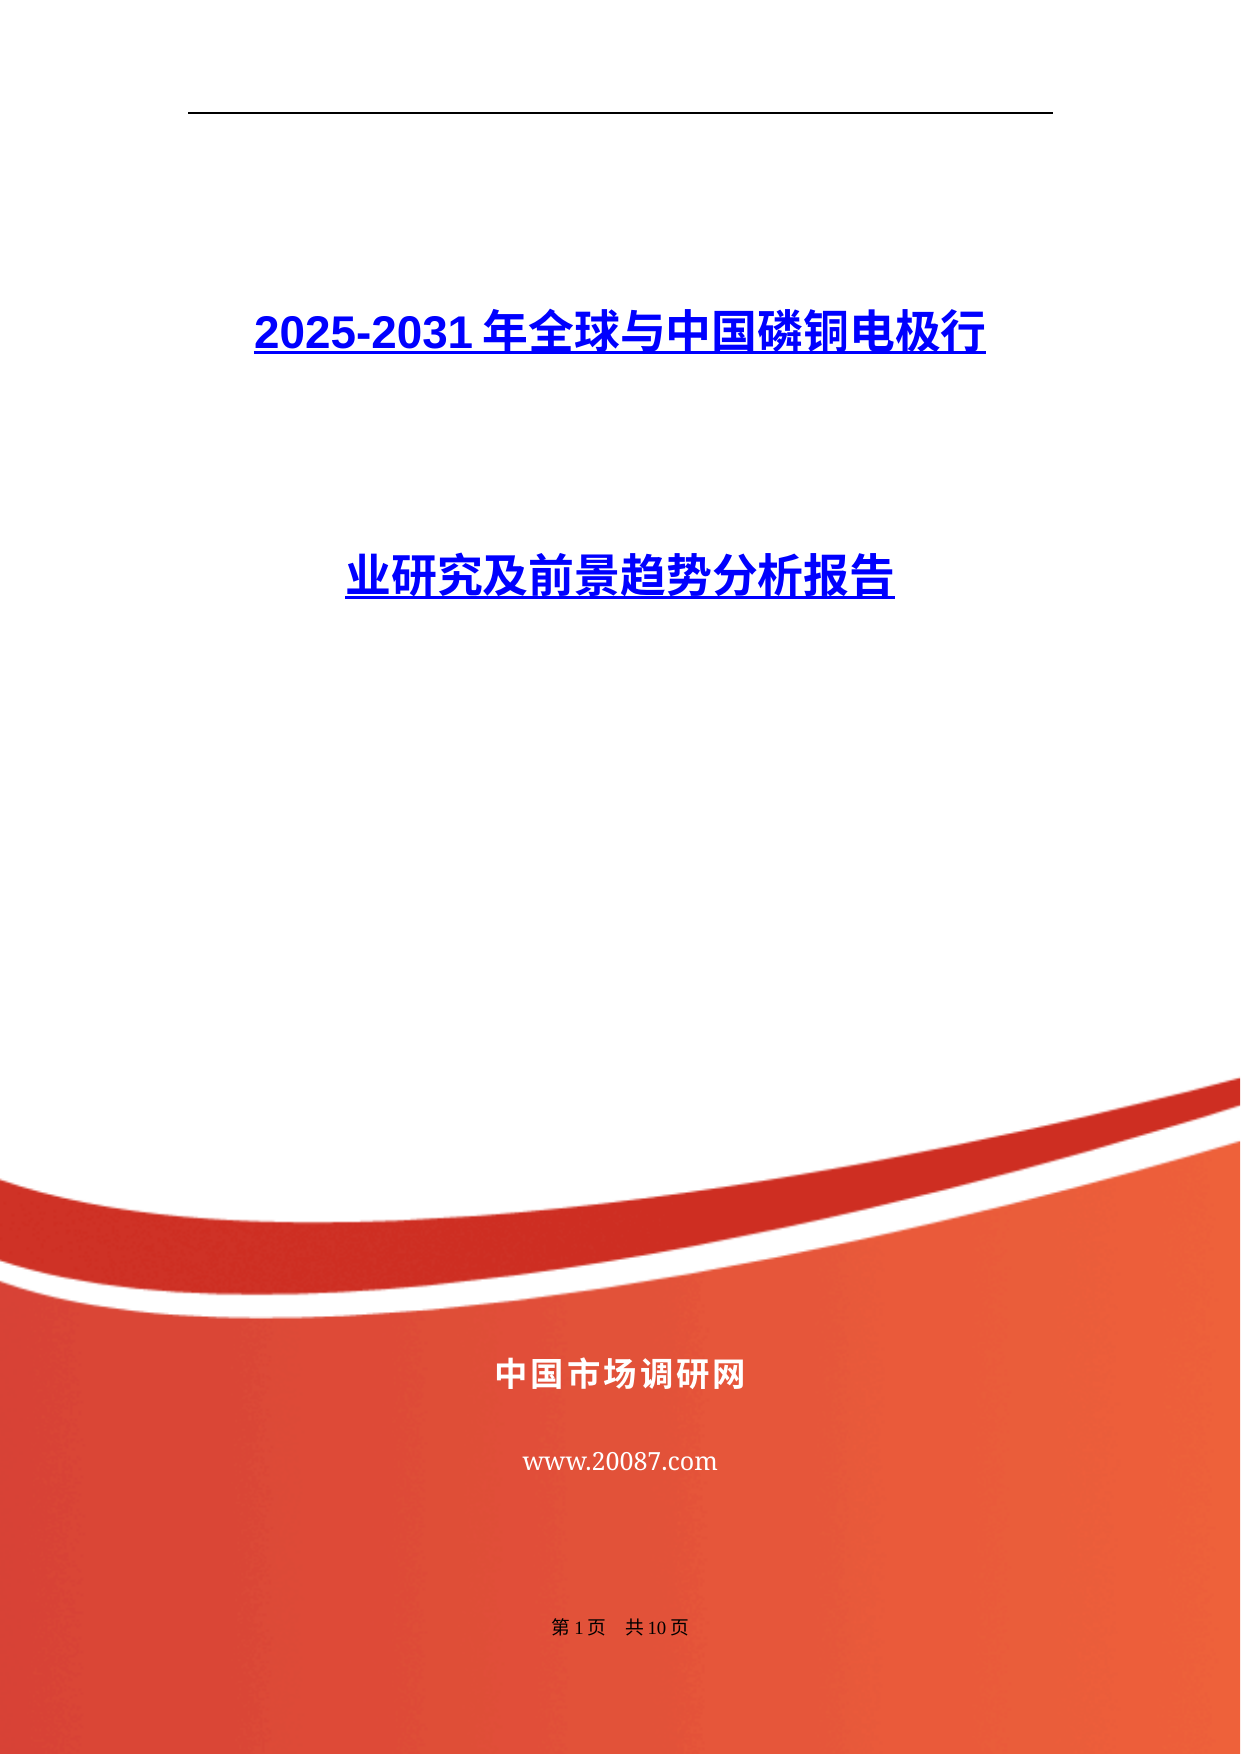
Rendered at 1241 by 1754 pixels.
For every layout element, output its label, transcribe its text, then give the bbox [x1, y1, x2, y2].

picture [0, 1006, 1241, 1754]
table_header 2025-2031年全球与中国磷铜电极行业研究及前景趋势分析报告 [188, 207, 1053, 773]
text www.20087.com [187, 1428, 1053, 1493]
subtitle 中国市场调研网 [187, 1339, 1053, 1404]
